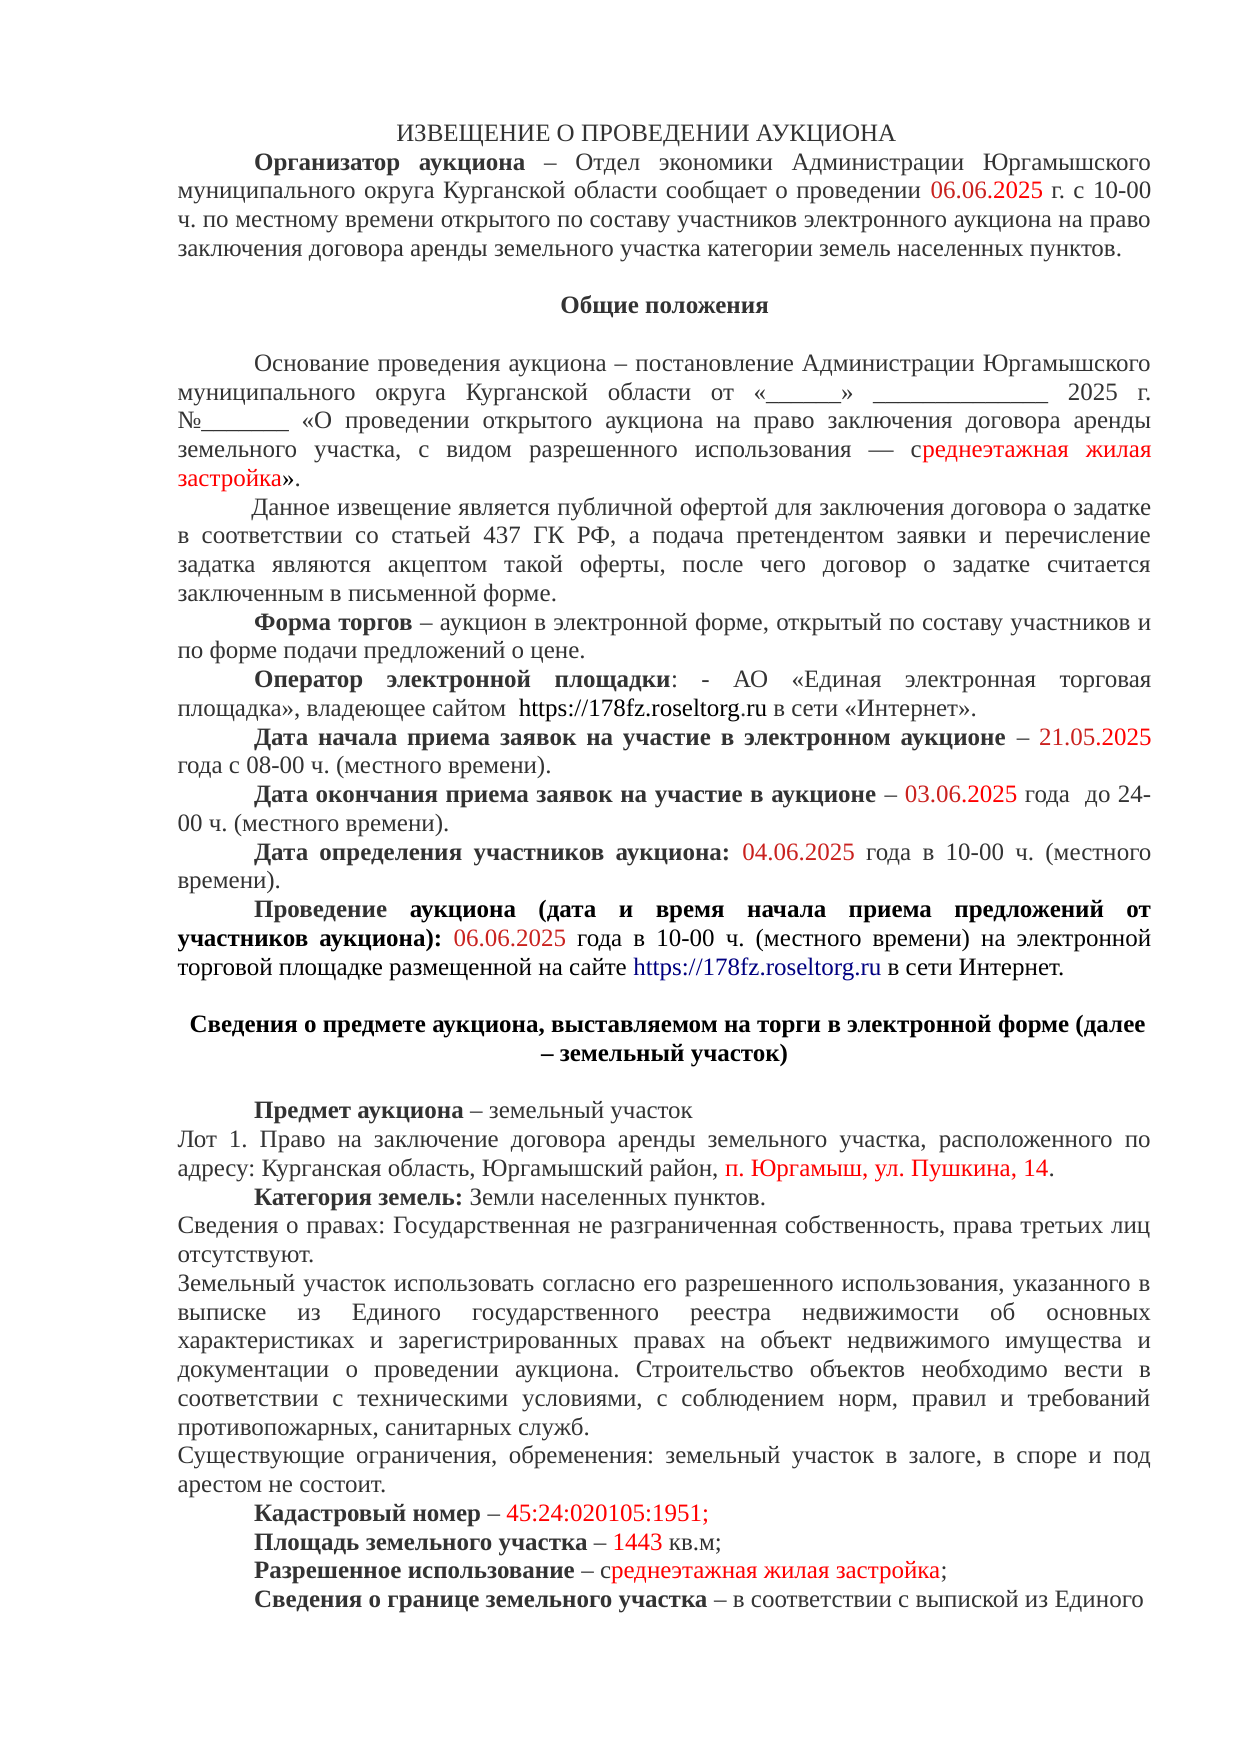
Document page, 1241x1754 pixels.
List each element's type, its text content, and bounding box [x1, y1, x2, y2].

text Земельный участок использовать согласно его разрешенного использования, указанного в выписке из Единого государственного реестра недвижимости об основных характеристиках и зарегистрированных правах на объект недвижимого имущества и документации о проведении аукциона. Строительство объектов необходимо вести в соответствии с техническими условиями, с соблюдением норм, правил и требований противопожарных, санитарных служб. [177, 1268, 1152, 1441]
text Основание проведения аукциона – постановление Администрации Юргамышского муниципального округа Курганской области от «______» ______________ 2025 г. №_______ «О проведении открытого аукциона на право заключения договора аренды земельного участка, с видом разрешенного использования — среднеэтажная жилая застройка». [177, 348, 1152, 492]
text Сведения о предмете аукциона, выставляемом на торги в электронной форме (далее – земельный участок) [177, 1009, 1152, 1067]
text Категория земель: Земли населенных пунктов. [177, 1182, 1152, 1211]
text ИЗВЕЩЕНИЕ О ПРОВЕДЕНИИ АУКЦИОНА [177, 118, 1152, 147]
text Дата определения участников аукциона: 04.06.2025 года в 10-00 ч. (местного времени). [177, 837, 1152, 894]
text Разрешенное использование – среднеэтажная жилая застройка; [177, 1556, 1152, 1584]
text Проведение аукциона (дата и время начала приема предложений от участников аукциона): 06.06.2025 года в 10-00 ч. (местного времени) на электронной торговой площадке размещенной на сайте https://178fz.roseltorg.ru в сети Интернет. [177, 894, 1152, 981]
text Кадастровый номер – 45:24:020105:1951; [177, 1498, 1152, 1527]
text Форма торгов – аукцион в электронной форме, открытый по составу участников и по форме подачи предложений о цене. [177, 607, 1152, 664]
text Общие положения [177, 291, 1152, 319]
text Данное извещение является публичной офертой для заключения договора о задатке в соответствии со статьей 437 ГК РФ, а подача претендентом заявки и перечисление задатка являются акцептом такой оферты, после чего договор о задатке считается заключенным в письменной форме. [177, 492, 1152, 607]
text Площадь земельного участка – 1443 кв.м; [177, 1527, 1152, 1556]
text Организатор аукциона – Отдел экономики Администрации Юргамышского муниципального округа Курганской области сообщает о проведении 06.06.2025 г. с 10-00 ч. по местному времени открытого по составу участников электронного аукциона на право заключения договора аренды земельного участка категории земель населенных пунктов. [177, 147, 1152, 262]
text Сведения о границе земельного участка – в соответствии с выпиской из Единого [177, 1584, 1152, 1613]
text Предмет аукциона – земельный участок [177, 1096, 1152, 1124]
text Сведения о правах: Государственная не разграниченная собственность, права третьих лиц отсутствуют. [177, 1211, 1152, 1268]
text Существующие ограничения, обременения: земельный участок в залоге, в споре и под арестом не состоит. [177, 1441, 1152, 1498]
text Лот 1. Право на заключение договора аренды земельного участка, расположенного по адресу: Курганская область, Юргамышский район, п. Юргамыш, ул. Пушкина, 14. [177, 1124, 1152, 1182]
text Дата окончания приема заявок на участие в аукционе – 03.06.2025 года до 24-00 ч. (местного времени). [177, 779, 1152, 837]
text Оператор электронной площадки: - АО «Единая электронная торговая площадка», владеющее сайтом https://178fz.roseltorg.ru в сети «Интернет». [177, 664, 1152, 722]
text Дата начала приема заявок на участие в электронном аукционе – 21.05.2025 года с 08-00 ч. (местного времени). [177, 722, 1152, 779]
